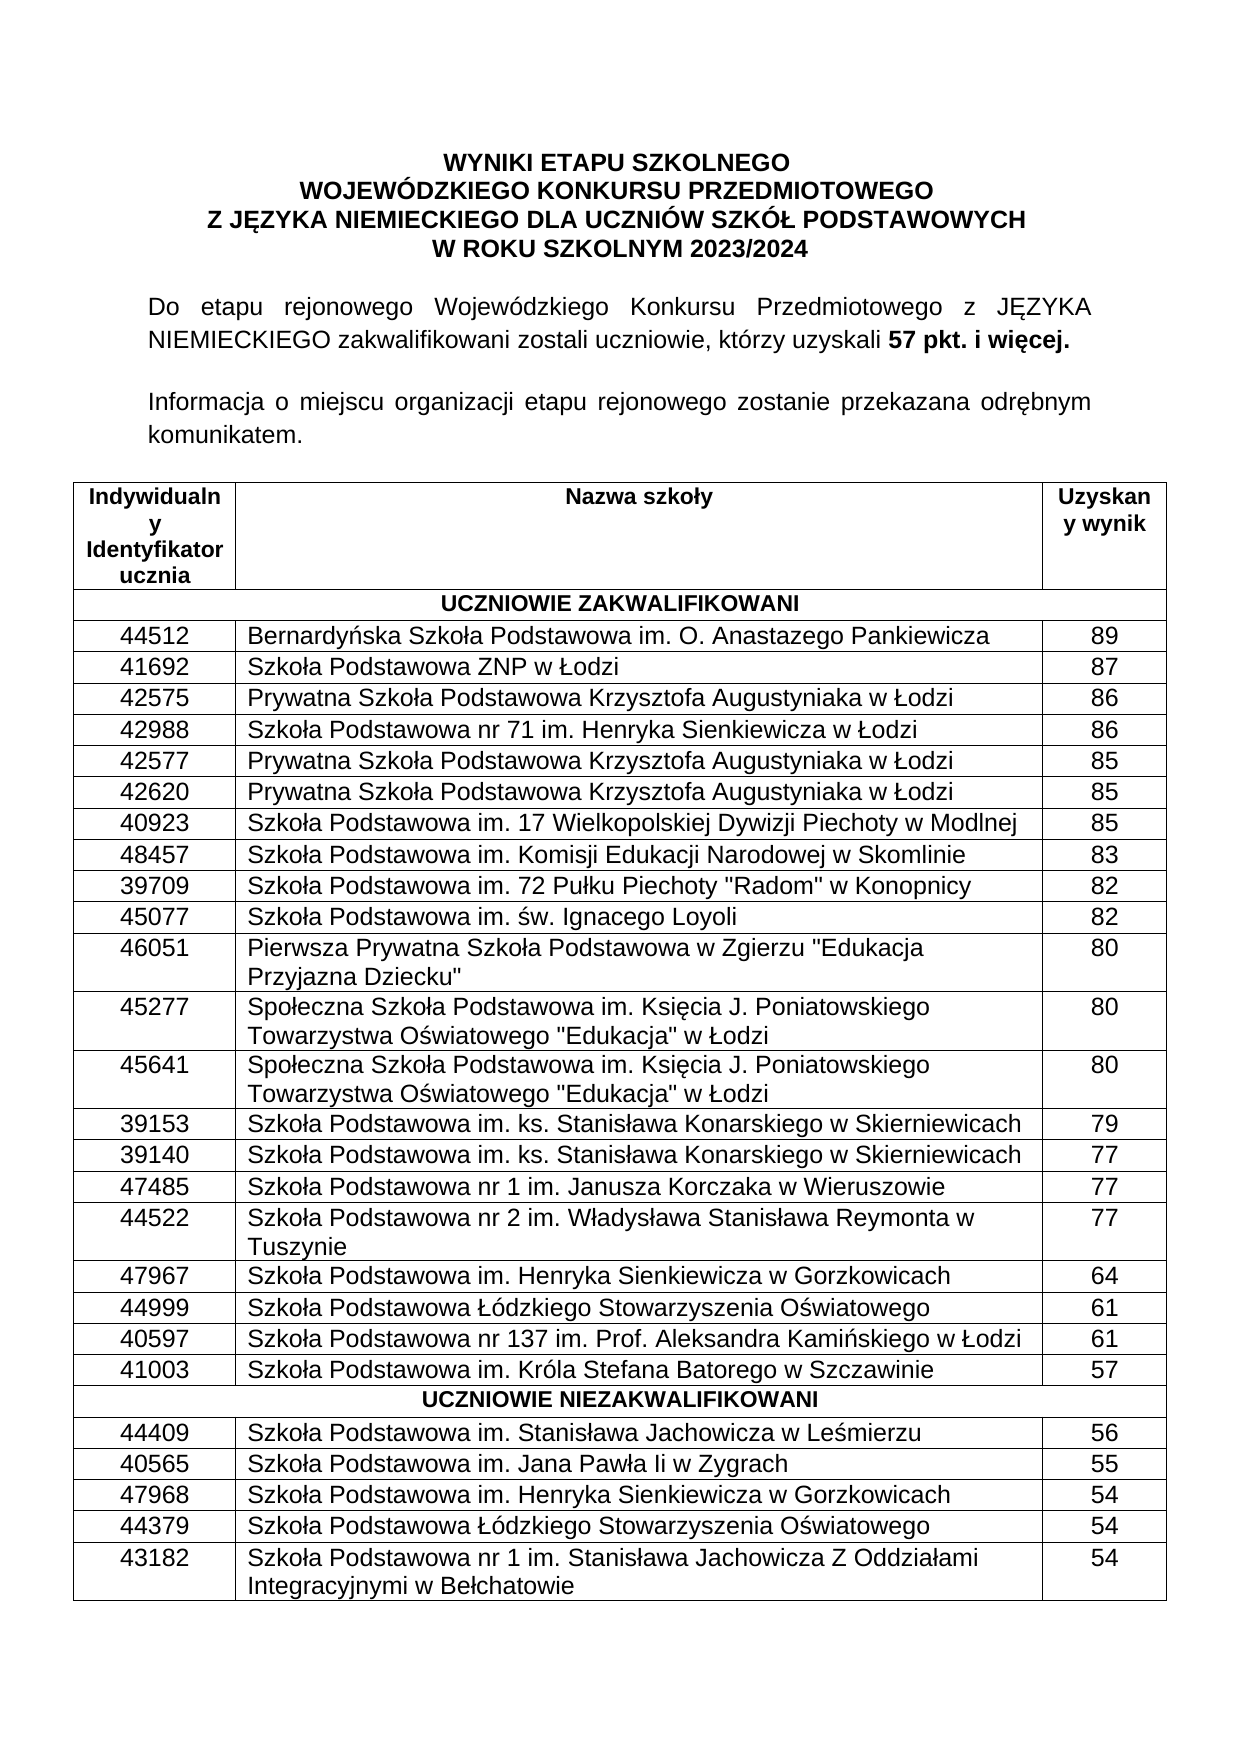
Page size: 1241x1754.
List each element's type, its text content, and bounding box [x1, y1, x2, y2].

table_cell 41692 [74, 652, 235, 682]
table_cell 77 [1043, 1172, 1166, 1202]
table_cell Szkoła Podstawowa ZNP w Łodzi [236, 652, 1042, 682]
table_cell Szkoła Podstawowa im. Jana Pawła Ii w Zygrach [236, 1449, 1042, 1479]
table_cell Prywatna Szkoła Podstawowa Krzysztofa Augustyniaka w Łodzi [236, 777, 1042, 807]
table_cell Szkoła Podstawowa im. Henryka Sienkiewicza w Gorzkowicach [236, 1480, 1042, 1510]
table_cell 47968 [74, 1480, 235, 1510]
table_cell 55 [1043, 1449, 1166, 1479]
table_cell Pierwsza Prywatna Szkoła Podstawowa w Zgierzu "Edukacja Przyjazna Dziecku" [236, 934, 1042, 991]
table_cell 80 [1043, 934, 1166, 991]
table_cell 89 [1043, 621, 1166, 651]
table_cell Szkoła Podstawowa im. Komisji Edukacji Narodowej w Skomlinie [236, 840, 1042, 870]
table_cell 87 [1043, 652, 1166, 682]
table_cell 39153 [74, 1109, 235, 1139]
table_cell Społeczna Szkoła Podstawowa im. Księcia J. Poniatowskiego Towarzystwa Oświatowego "Edukacja" w Łodzi [236, 1051, 1042, 1108]
table_cell 85 [1043, 777, 1166, 807]
table_cell 41003 [74, 1355, 235, 1385]
table_cell 42575 [74, 684, 235, 714]
table_cell 77 [1043, 1203, 1166, 1260]
table_cell 54 [1043, 1511, 1166, 1542]
table_cell 64 [1043, 1261, 1166, 1292]
table_cell Społeczna Szkoła Podstawowa im. Księcia J. Poniatowskiego Towarzystwa Oświatowego "Edukacja" w Łodzi [236, 992, 1042, 1049]
table_cell 56 [1043, 1418, 1166, 1448]
table_cell 47967 [74, 1261, 235, 1292]
text Informacja o miejscu organizacji etapu rejonowego zostanie przekazana odrębnym komunikatem. [148, 387, 1093, 449]
table_cell 40565 [74, 1449, 235, 1479]
table_cell 45641 [74, 1051, 235, 1108]
table_cell Bernardyńska Szkoła Podstawowa im. O. Anastazego Pankiewicza [236, 621, 1042, 651]
table_cell Szkoła Podstawowa im. ks. Stanisława Konarskiego w Skierniewicach [236, 1140, 1042, 1171]
table_cell 42577 [74, 746, 235, 776]
table_cell 82 [1043, 902, 1166, 932]
table_cell Szkoła Podstawowa nr 137 im. Prof. Aleksandra Kamińskiego w Łodzi [236, 1324, 1042, 1354]
table_header Indywidualny Identyfikator ucznia [74, 483, 235, 589]
table_cell 44999 [74, 1293, 235, 1323]
table_cell 85 [1043, 746, 1166, 776]
table_cell Szkoła Podstawowa Łódzkiego Stowarzyszenia Oświatowego [236, 1293, 1042, 1323]
table_cell 82 [1043, 871, 1166, 901]
table_header Uzyskany wynik [1043, 483, 1166, 589]
table_cell 80 [1043, 1051, 1166, 1108]
text Do etapu rejonowego Wojewódzkiego Konkursu Przedmiotowego z JĘZYKA NIEMIECKIEGO zakwalifikowani zostali uczniowie, którzy uzyskali 57 pkt. i więcej. [148, 292, 1093, 353]
table_cell 43182 [74, 1543, 235, 1600]
table_cell 39709 [74, 871, 235, 901]
table_cell Szkoła Podstawowa im. Henryka Sienkiewicza w Gorzkowicach [236, 1261, 1042, 1292]
table_cell 83 [1043, 840, 1166, 870]
table_cell Szkoła Podstawowa nr 2 im. Władysława Stanisława Reymonta w Tuszynie [236, 1203, 1042, 1260]
table_cell UCZNIOWIE ZAKWALIFIKOWANI [74, 590, 1166, 620]
table_cell Szkoła Podstawowa nr 71 im. Henryka Sienkiewicza w Łodzi [236, 715, 1042, 745]
table_cell 44379 [74, 1511, 235, 1542]
table_cell 54 [1043, 1543, 1166, 1600]
table_cell Szkoła Podstawowa im. ks. Stanisława Konarskiego w Skierniewicach [236, 1109, 1042, 1139]
table_cell 44512 [74, 621, 235, 651]
table_cell Szkoła Podstawowa nr 1 im. Janusza Korczaka w Wieruszowie [236, 1172, 1042, 1202]
table_cell 61 [1043, 1293, 1166, 1323]
table_cell Prywatna Szkoła Podstawowa Krzysztofa Augustyniaka w Łodzi [236, 684, 1042, 714]
table_cell 44522 [74, 1203, 235, 1260]
table_cell 85 [1043, 809, 1166, 839]
table_cell 86 [1043, 684, 1166, 714]
table_cell Szkoła Podstawowa nr 1 im. Stanisława Jachowicza Z Oddziałami Integracyjnymi w Bełchatowie [236, 1543, 1042, 1600]
table_cell UCZNIOWIE NIEZAKWALIFIKOWANI [74, 1386, 1166, 1417]
table_cell 39140 [74, 1140, 235, 1171]
table_cell 86 [1043, 715, 1166, 745]
table_cell 77 [1043, 1140, 1166, 1171]
table_cell Szkoła Podstawowa im. Stanisława Jachowicza w Leśmierzu [236, 1418, 1042, 1448]
table_cell 47485 [74, 1172, 235, 1202]
table_cell Szkoła Podstawowa im. 17 Wielkopolskiej Dywizji Piechoty w Modlnej [236, 809, 1042, 839]
table_cell 44409 [74, 1418, 235, 1448]
table_cell 40923 [74, 809, 235, 839]
table_cell 57 [1043, 1355, 1166, 1385]
table_cell 40597 [74, 1324, 235, 1354]
table_header Nazwa szkoły [236, 483, 1042, 589]
table_cell Prywatna Szkoła Podstawowa Krzysztofa Augustyniaka w Łodzi [236, 746, 1042, 776]
table_cell 79 [1043, 1109, 1166, 1139]
table_cell 42620 [74, 777, 235, 807]
table_cell 61 [1043, 1324, 1166, 1354]
table_cell Szkoła Podstawowa im. św. Ignacego Loyoli [236, 902, 1042, 932]
table_cell 80 [1043, 992, 1166, 1049]
table_cell 45277 [74, 992, 235, 1049]
subtitle WYNIKI ETAPU SZKOLNEGO WOJEWÓDZKIEGO KONKURSU PRZEDMIOTOWEGO Z JĘZYKA NIEMIECKIEGO DLA UCZNIÓW SZKÓŁ PODSTAWOWYCH W ROKU SZKOLNYM 2023/2024 [148, 148, 1093, 263]
table_cell Szkoła Podstawowa im. 72 Pułku Piechoty "Radom" w Konopnicy [236, 871, 1042, 901]
table_cell Szkoła Podstawowa Łódzkiego Stowarzyszenia Oświatowego [236, 1511, 1042, 1542]
table_cell 45077 [74, 902, 235, 932]
table_cell 46051 [74, 934, 235, 991]
table_cell 54 [1043, 1480, 1166, 1510]
table_cell 48457 [74, 840, 235, 870]
table_cell Szkoła Podstawowa im. Króla Stefana Batorego w Szczawinie [236, 1355, 1042, 1385]
table_cell 42988 [74, 715, 235, 745]
